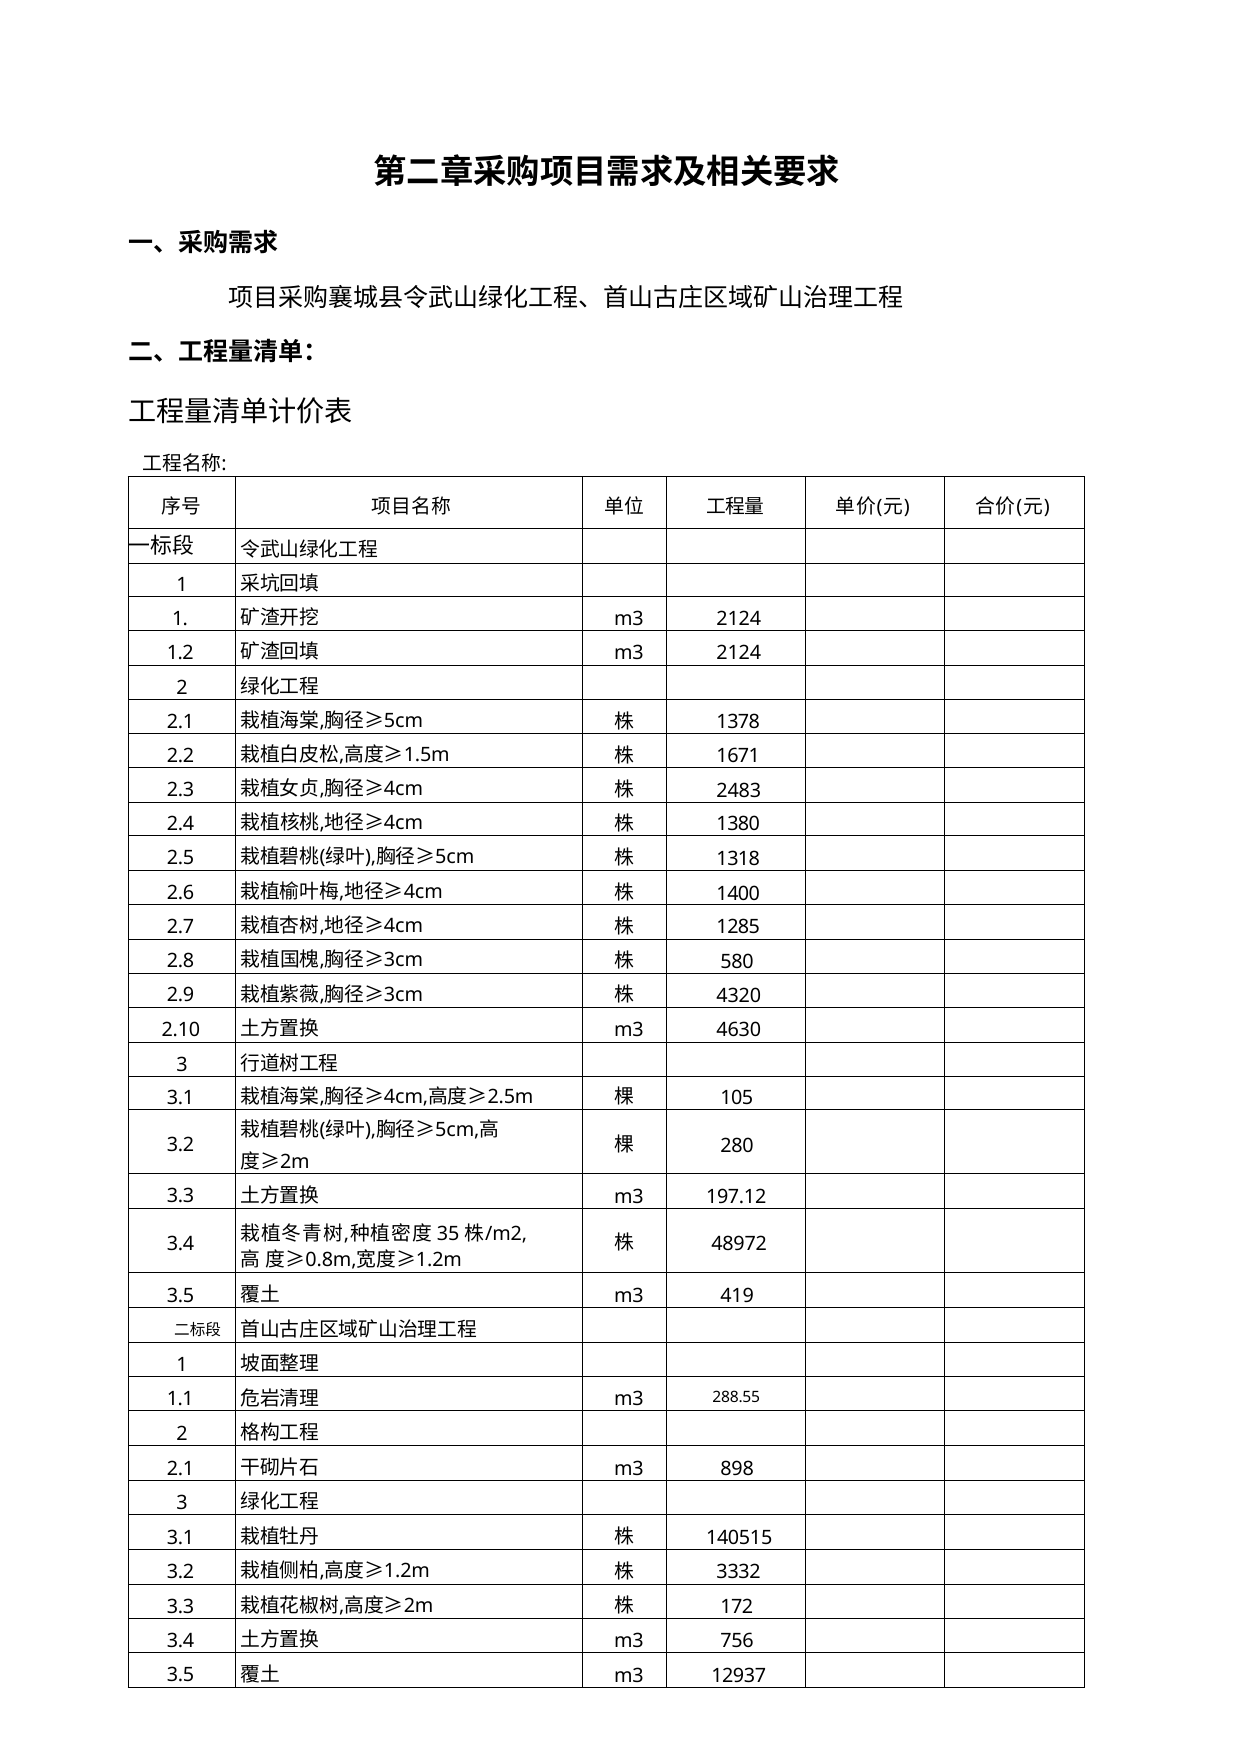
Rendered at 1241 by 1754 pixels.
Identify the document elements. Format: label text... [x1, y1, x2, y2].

table_cell [806, 564, 944, 596]
table_cell [945, 1043, 1084, 1076]
table_cell [945, 871, 1084, 904]
table_cell 栽植花椒树,高度≥2m [236, 1585, 582, 1618]
table_cell 898 [667, 1446, 805, 1479]
table_cell 矿渣开挖 [236, 597, 582, 630]
table_cell 3.3 [129, 1585, 235, 1618]
text 二、工程量清单： [128, 332, 1084, 368]
text 一、采购需求 [128, 223, 1084, 259]
table_cell [945, 564, 1084, 596]
table_cell 1671 [667, 734, 805, 767]
table_cell [583, 1043, 666, 1076]
table_cell 3.3 [129, 1174, 235, 1208]
table_cell 2.3 [129, 768, 235, 802]
table_cell 栽植国槐,胸径≥3cm [236, 940, 582, 972]
table_cell 2.7 [129, 905, 235, 938]
table_cell 140515 [667, 1515, 805, 1549]
table_cell [806, 1585, 944, 1618]
table_cell 3 [129, 1043, 235, 1076]
table_cell m3 [583, 1174, 666, 1208]
table_cell 756 [667, 1619, 805, 1652]
table_cell [583, 666, 666, 699]
table_cell [945, 974, 1084, 1007]
table_cell [806, 1619, 944, 1652]
table_cell 1318 [667, 836, 805, 870]
table_cell [945, 666, 1084, 699]
text 第二章采购项目需求及相关要求 [128, 145, 1084, 193]
table_cell [806, 1446, 944, 1479]
table_cell 2124 [667, 597, 805, 630]
table_cell 土方置换 [236, 1174, 582, 1208]
table_cell 2124 [667, 631, 805, 665]
table_cell 栽植碧桃(绿叶),胸径≥5cm,高 度≥2m [236, 1110, 582, 1173]
table_cell [806, 905, 944, 938]
table_cell 2.6 [129, 871, 235, 904]
table_cell [583, 564, 666, 596]
table_cell [945, 700, 1084, 733]
table_cell [806, 1343, 944, 1376]
table_header 单价(元) [806, 477, 944, 528]
table_cell 采坑回填 [236, 564, 582, 596]
table_cell [806, 1550, 944, 1583]
text 项目采购襄城县令武山绿化工程、首山古庄区域矿山治理工程 [128, 277, 1084, 313]
table_cell [945, 1619, 1084, 1652]
table_cell 1. [129, 597, 235, 630]
table_header 单位 [583, 477, 666, 528]
table_header 序号 [129, 477, 235, 528]
table_cell 土方置换 [236, 1008, 582, 1041]
table_cell 3.2 [129, 1550, 235, 1583]
table_cell [667, 564, 805, 596]
table_cell 1 [129, 1343, 235, 1376]
table_cell 坡面整理 [236, 1343, 582, 1376]
table_cell 2.1 [129, 1446, 235, 1479]
table_cell [806, 803, 944, 835]
table_cell 12937 [667, 1653, 805, 1686]
table_cell 栽植海棠,胸径≥4cm,高度≥2.5m [236, 1077, 582, 1109]
table_cell [945, 1273, 1084, 1307]
table_cell 栽植冬青树,种植密度35株/m2,高 度≥0.8m,宽度≥1.2m [236, 1209, 582, 1272]
table_cell 栽植白皮松,高度≥1.5m [236, 734, 582, 767]
table_cell 栽植女贞,胸径≥4cm [236, 768, 582, 802]
table_cell m3 [583, 1619, 666, 1652]
table_cell 2.2 [129, 734, 235, 767]
table_cell 2483 [667, 768, 805, 802]
table_cell 绿化工程 [236, 1481, 582, 1514]
table_cell 栽植榆叶梅,地径≥4cm [236, 871, 582, 904]
table_cell m3 [583, 1273, 666, 1307]
table_cell 1380 [667, 803, 805, 835]
table_cell 105 [667, 1077, 805, 1109]
table_cell [806, 768, 944, 802]
table_cell [945, 1411, 1084, 1445]
table_header 合价(元) [945, 477, 1084, 528]
table_cell 1 [129, 564, 235, 596]
table_cell [806, 700, 944, 733]
table_cell 株 [583, 1550, 666, 1583]
table_cell [945, 734, 1084, 767]
table_cell [806, 1411, 944, 1445]
table_cell 3.5 [129, 1273, 235, 1307]
table_cell 2.1 [129, 700, 235, 733]
table_cell [806, 734, 944, 767]
table_cell [945, 1515, 1084, 1549]
table_cell 株 [583, 1515, 666, 1549]
table_cell 419 [667, 1273, 805, 1307]
table_cell [806, 1008, 944, 1041]
table_cell [806, 836, 944, 870]
table_cell [945, 768, 1084, 802]
table_cell 栽植紫薇,胸径≥3cm [236, 974, 582, 1007]
table_cell 3 [129, 1481, 235, 1514]
table_cell 栽植牡丹 [236, 1515, 582, 1549]
table_cell 2.9 [129, 974, 235, 1007]
table_cell [806, 1515, 944, 1549]
table_cell 株 [583, 905, 666, 938]
table_cell [945, 529, 1084, 563]
table_cell [806, 1308, 944, 1342]
table_cell 2 [129, 1411, 235, 1445]
table_cell 覆土 [236, 1653, 582, 1686]
table_cell 矿渣回填 [236, 631, 582, 665]
table_cell [945, 1174, 1084, 1208]
table_cell 2.4 [129, 803, 235, 835]
table_cell [667, 1343, 805, 1376]
table_cell 2.8 [129, 940, 235, 972]
table_cell 288.55 [667, 1377, 805, 1410]
table_cell 株 [583, 871, 666, 904]
table_cell [667, 529, 805, 563]
table_cell [806, 1653, 944, 1686]
table_cell m3 [583, 631, 666, 665]
table_cell [945, 1110, 1084, 1173]
table_cell [667, 1481, 805, 1514]
table_cell [667, 666, 805, 699]
table_cell [945, 836, 1084, 870]
table_cell 1.1 [129, 1377, 235, 1410]
table_cell 覆土 [236, 1273, 582, 1307]
table_cell 棵 [583, 1077, 666, 1109]
table_cell 280 [667, 1110, 805, 1173]
table_cell m3 [583, 1377, 666, 1410]
table_cell 4320 [667, 974, 805, 1007]
table_cell 绿化工程 [236, 666, 582, 699]
table_cell [667, 1308, 805, 1342]
table_cell [945, 1308, 1084, 1342]
table_cell [806, 597, 944, 630]
table_cell [806, 871, 944, 904]
table_cell [945, 803, 1084, 835]
table_cell 栽植海棠,胸径≥5cm [236, 700, 582, 733]
table_cell [806, 1481, 944, 1514]
table_cell [806, 940, 944, 972]
table_cell [945, 905, 1084, 938]
table_cell m3 [583, 597, 666, 630]
table_cell 令武山绿化工程 [236, 529, 582, 563]
table_cell [806, 1110, 944, 1173]
table_cell 土方置换 [236, 1619, 582, 1652]
table_cell 3.4 [129, 1209, 235, 1272]
table_cell [667, 1411, 805, 1445]
table_cell 1285 [667, 905, 805, 938]
table_cell [806, 1377, 944, 1410]
table_cell m3 [583, 1008, 666, 1041]
table_cell 栽植碧桃(绿叶),胸径≥5cm [236, 836, 582, 870]
table_cell 3332 [667, 1550, 805, 1583]
table_cell 一标段 [129, 529, 235, 563]
table_cell [806, 529, 944, 563]
table_cell [945, 1209, 1084, 1272]
table_cell [806, 974, 944, 1007]
table_cell 二标段 [129, 1308, 235, 1342]
table_cell 株 [583, 734, 666, 767]
table_cell m3 [583, 1653, 666, 1686]
table_cell [806, 666, 944, 699]
table_cell 1.2 [129, 631, 235, 665]
table_cell 危岩清理 [236, 1377, 582, 1410]
table_cell 行道树工程 [236, 1043, 582, 1076]
table_cell 3.4 [129, 1619, 235, 1652]
table_cell 株 [583, 1585, 666, 1618]
table_cell 3.2 [129, 1110, 235, 1173]
table_cell [806, 631, 944, 665]
table_cell [945, 1585, 1084, 1618]
table_cell [945, 1550, 1084, 1583]
table_cell 首山古庄区域矿山治理工程 [236, 1308, 582, 1342]
table_cell [945, 1377, 1084, 1410]
table_cell 172 [667, 1585, 805, 1618]
table_cell 580 [667, 940, 805, 972]
table_cell 株 [583, 700, 666, 733]
table_cell [583, 1343, 666, 1376]
table_cell [945, 631, 1084, 665]
table_cell [667, 1043, 805, 1076]
table_header 工程量 [667, 477, 805, 528]
table_cell 株 [583, 803, 666, 835]
table_cell 2 [129, 666, 235, 699]
table_cell 株 [583, 974, 666, 1007]
table_cell 株 [583, 836, 666, 870]
table_cell 株 [583, 768, 666, 802]
table_cell [945, 1481, 1084, 1514]
table_cell 1400 [667, 871, 805, 904]
table_cell [583, 1481, 666, 1514]
table_cell 48972 [667, 1209, 805, 1272]
table_cell [806, 1043, 944, 1076]
table_cell [583, 1308, 666, 1342]
table_cell [583, 529, 666, 563]
table_cell [945, 1343, 1084, 1376]
table_cell 棵 [583, 1110, 666, 1173]
table_cell [945, 940, 1084, 972]
table_cell 2.10 [129, 1008, 235, 1041]
table_cell [945, 1077, 1084, 1109]
table_cell 4630 [667, 1008, 805, 1041]
table_cell 197.12 [667, 1174, 805, 1208]
table_cell 3.5 [129, 1653, 235, 1686]
table_cell 3.1 [129, 1077, 235, 1109]
table_cell [945, 597, 1084, 630]
text 工程量清单计价表 [128, 392, 1084, 428]
table_cell 3.1 [129, 1515, 235, 1549]
table_cell [945, 1446, 1084, 1479]
text 工程名称: [128, 450, 1084, 476]
table_cell [806, 1209, 944, 1272]
table_cell [583, 1411, 666, 1445]
table_cell 栽植侧柏,高度≥1.2m [236, 1550, 582, 1583]
table_cell 1378 [667, 700, 805, 733]
table_cell 株 [583, 940, 666, 972]
table_cell [806, 1174, 944, 1208]
table_cell 栽植核桃,地径≥4cm [236, 803, 582, 835]
table_cell [945, 1008, 1084, 1041]
table_cell 干砌片石 [236, 1446, 582, 1479]
table_cell 2.5 [129, 836, 235, 870]
table_cell 栽植杏树,地径≥4cm [236, 905, 582, 938]
table_header 项目名称 [236, 477, 582, 528]
table_cell 格构工程 [236, 1411, 582, 1445]
table_cell m3 [583, 1446, 666, 1479]
table_cell [806, 1077, 944, 1109]
table_cell [806, 1273, 944, 1307]
table_cell [945, 1653, 1084, 1686]
table_cell 株 [583, 1209, 666, 1272]
